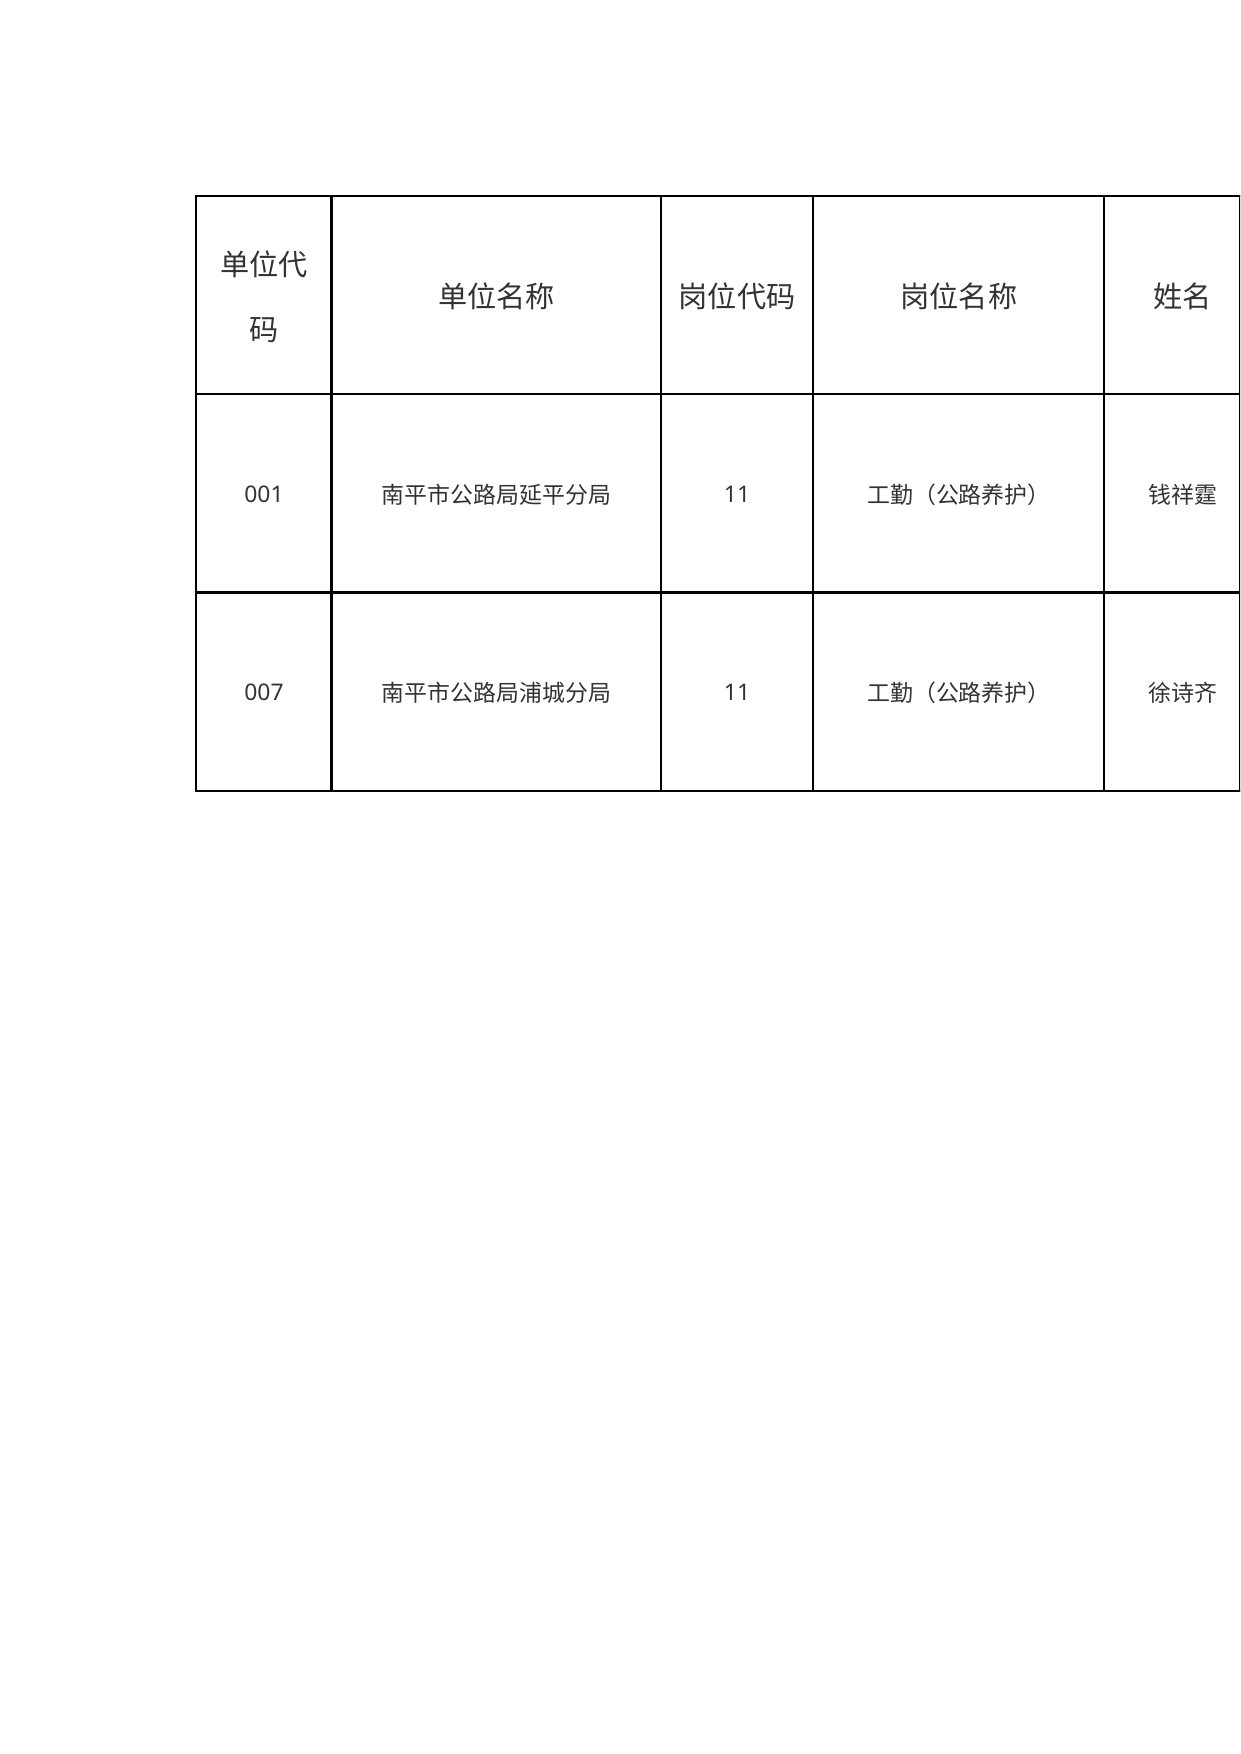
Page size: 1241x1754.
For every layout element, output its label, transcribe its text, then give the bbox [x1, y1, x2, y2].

table_header 单位代码 [197, 197, 330, 393]
table_header 姓名 [1105, 197, 1239, 393]
table_header 单位名称 [333, 197, 660, 393]
table_cell 工勤（公路养护） [814, 395, 1103, 591]
table_cell 工勤（公路养护） [814, 594, 1103, 790]
table_header 岗位名称 [814, 197, 1103, 393]
table_cell 001 [197, 395, 330, 591]
table_cell 11 [662, 395, 812, 591]
table_cell 南平市公路局延平分局 [333, 395, 660, 591]
table_cell 007 [197, 594, 330, 790]
table_cell 11 [662, 594, 812, 790]
table_cell 南平市公路局浦城分局 [333, 594, 660, 790]
table_cell 徐诗齐 [1105, 594, 1239, 790]
table_cell 钱祥霆 [1105, 395, 1239, 591]
table_header 岗位代码 [662, 197, 812, 393]
